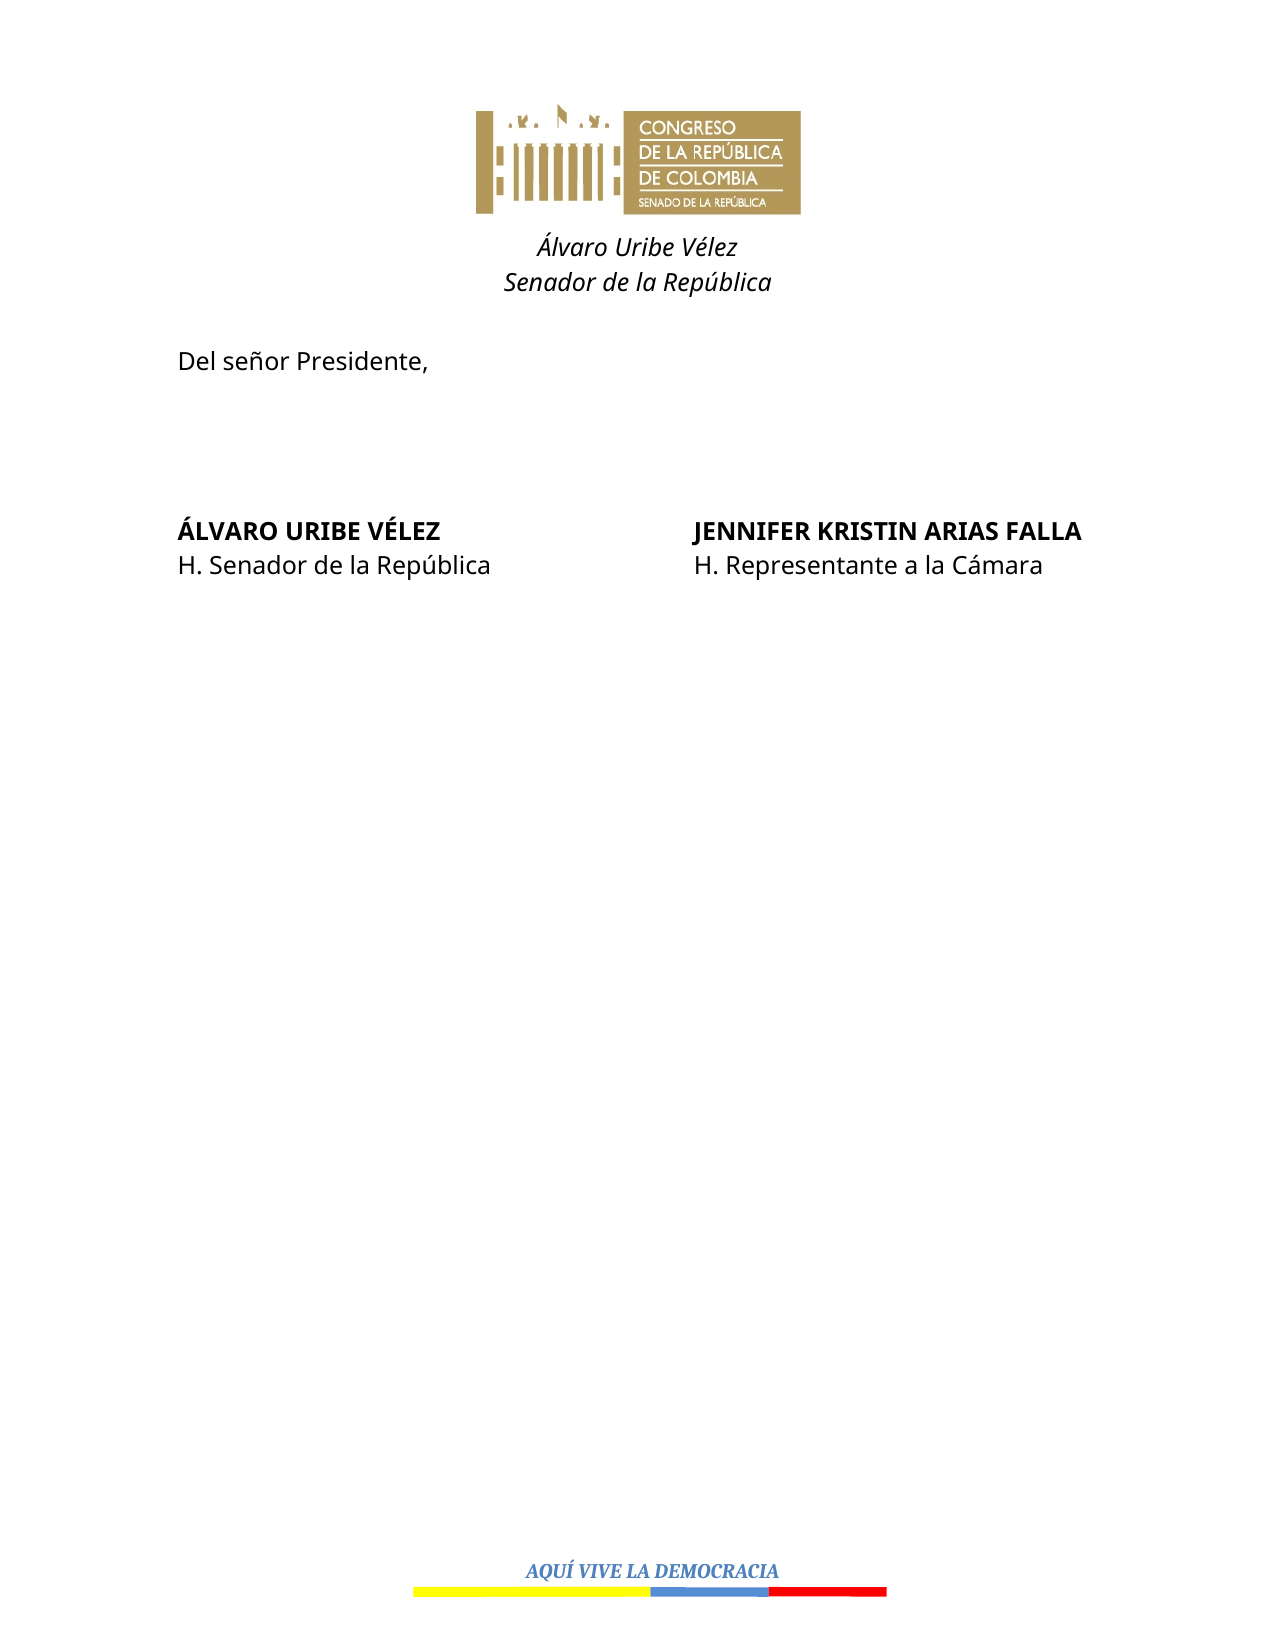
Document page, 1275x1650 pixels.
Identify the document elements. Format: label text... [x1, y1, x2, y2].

text H. Senador de la República H. Representante a la Cámara [177, 548, 1098, 582]
text Del señor Presidente, [177, 344, 1098, 378]
text ÁLVARO URIBE VÉLEZ JENNIFER KRISTIN ARIAS FALLA [177, 514, 1098, 548]
picture [468, 99, 808, 228]
